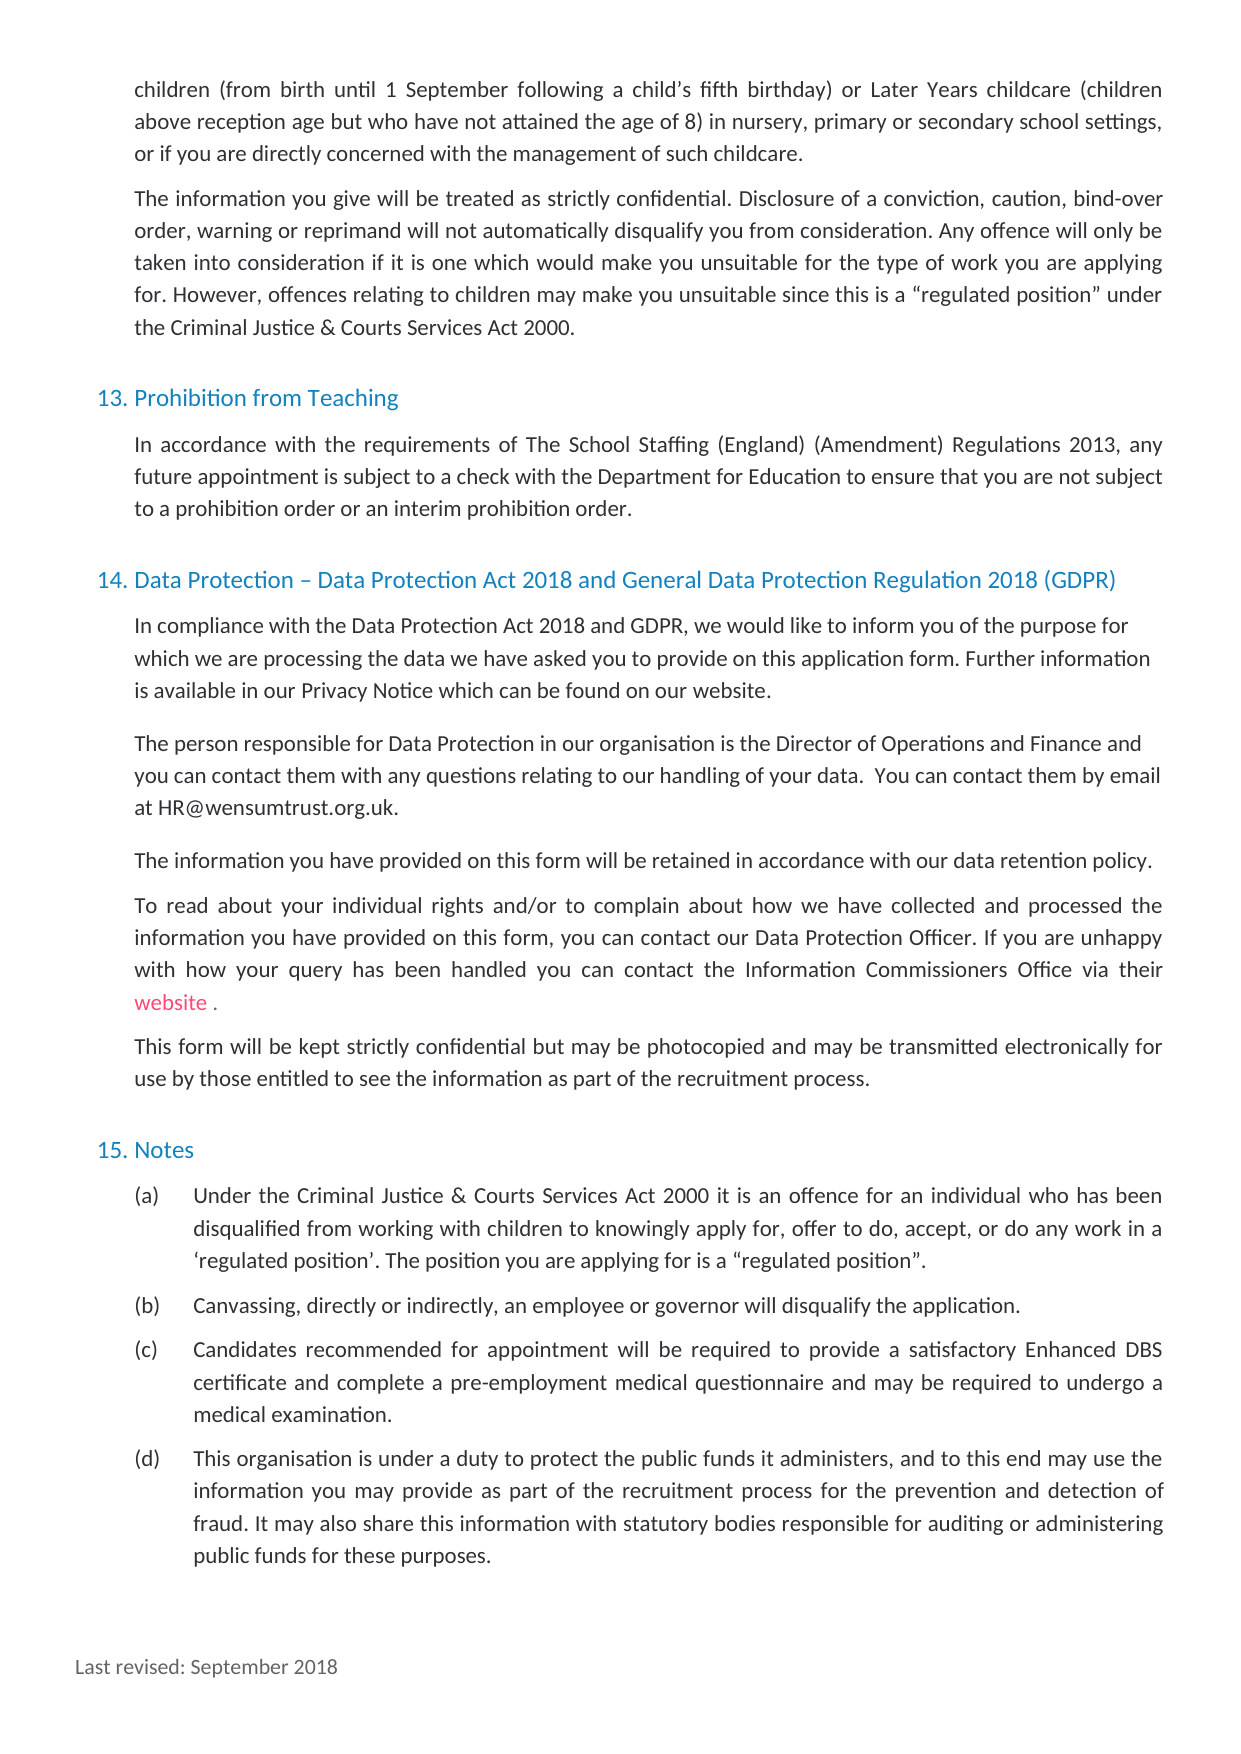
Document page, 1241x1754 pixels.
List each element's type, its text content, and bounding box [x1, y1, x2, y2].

text This form will be kept strictly confidential but may be photocopied and may be transmitted electronically for use by those entitled to see the information as part of the recruitment process. [134, 1032, 1165, 1092]
text To read about your individual rights and/or to complain about how we have collected and processed the information you have provided on this form, you can contact our Data Protection Officer. If you are unhappy with how your query has been handled you can contact the Information Commissioners Office via their website . [134, 891, 1165, 1016]
subtitle Notes [97, 1134, 1165, 1165]
text The information you have provided on this form will be retained in accordance with our data retention policy. [134, 846, 1165, 874]
text The person responsible for Data Protection in our organisation is the Director of Operations and Finance and you can contact them with any questions relating to our handling of your data. You can contact them by email at HR@wensumtrust.org.uk. [134, 729, 1165, 821]
text In accordance with the requirements of The School Staffing (England) (Amendment) Regulations 2013, any future appointment is subject to a check with the Department for Education to ensure that you are not subject to a prohibition order or an interim prohibition order. [134, 430, 1165, 522]
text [134, 75, 1165, 167]
text (c) Candidates recommended for appointment will be required to provide a satisfactory Enhanced DBS certificate and complete a pre-employment medical questionnaire and may be required to undergo a medical examination. [134, 1335, 1165, 1428]
text (d) This organisation is under a duty to protect the public funds it administers, and to this end may use the information you may provide as part of the recruitment process for the prevention and detection of fraud. It may also share this information with statutory bodies responsible for auditing or administering public funds for these purposes. [134, 1444, 1165, 1569]
subtitle Data Protection – Data Protection Act 2018 and General Data Protection Regulation 2018 (GDPR) [97, 564, 1165, 594]
text (b) Canvassing, directly or indirectly, an employee or governor will disqualify the application. [134, 1291, 1165, 1319]
subtitle Prohibition from Teaching [97, 382, 1165, 413]
text (a) Under the Criminal Justice & Courts Services Act 2000 it is an offence for an individual who has been disqualified from working with children to knowingly apply for, offer to do, accept, or do any work in a ‘regulated position’. The position you are applying for is a “regulated position”. [134, 1182, 1165, 1274]
text The information you give will be treated as strictly confidential. Disclosure of a conviction, caution, bind-over order, warning or reprimand will not automatically disqualify you from consideration. Any offence will only be taken into consideration if it is one which would make you unsuitable for the type of work you are applying for. However, offences relating to children may make you unsuitable since this is a “regulated position” under the Criminal Justice & Courts Services Act 2000. [134, 184, 1165, 341]
text In compliance with the Data Protection Act 2018 and GDPR, we would like to inform you of the purpose for which we are processing the data we have asked you to provide on this application form. Further information is available in our Privacy Notice which can be found on our website. [134, 612, 1165, 704]
